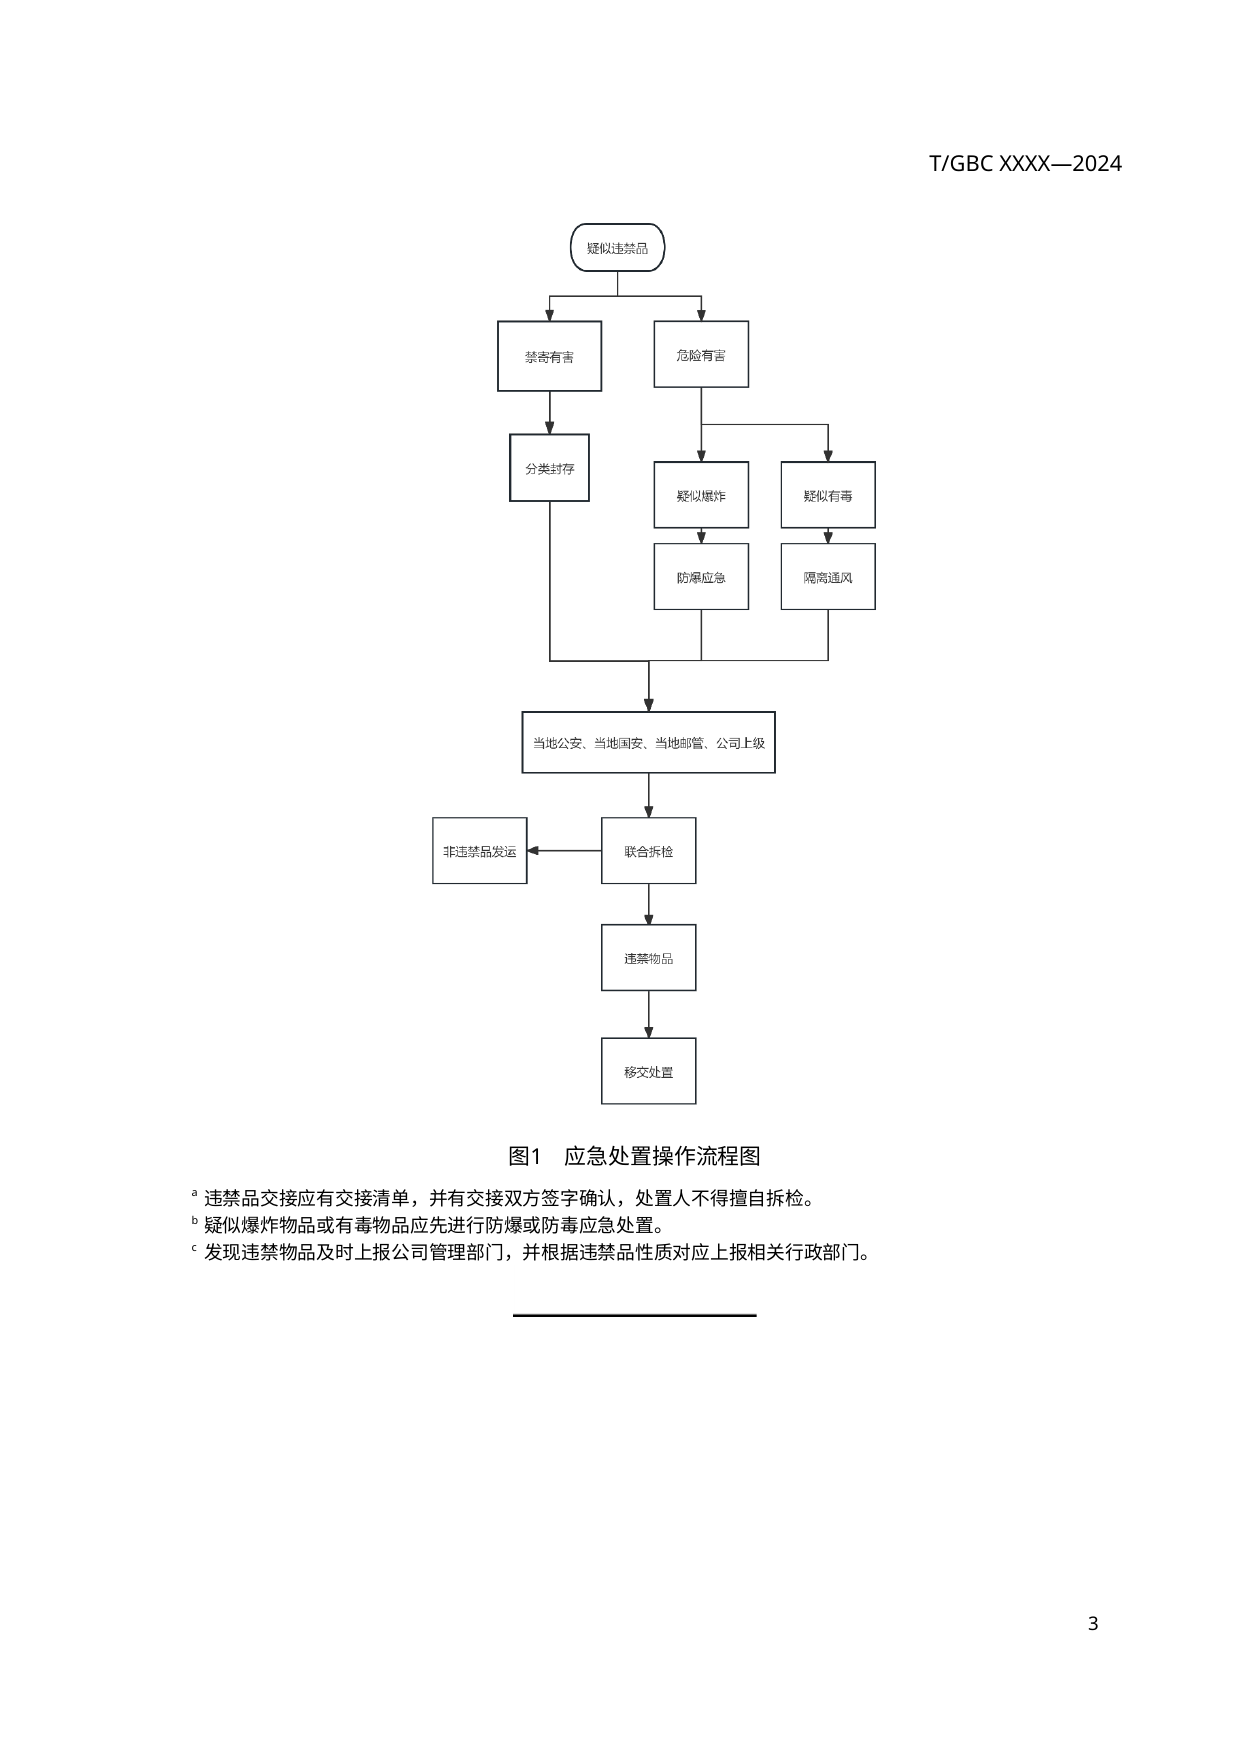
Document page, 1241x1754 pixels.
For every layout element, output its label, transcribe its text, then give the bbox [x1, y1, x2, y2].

picture [513, 1265, 757, 1317]
text 发现违禁物品及时上报公司管理部门，并根据违禁品性质对应上报相关行政部门。 [191, 1238, 1122, 1265]
picture [409, 200, 898, 1127]
text 应急处置操作流程图 [148, 1139, 1122, 1171]
text 疑似爆炸物品或有毒物品应先进行防爆或防毒应急处置。 [191, 1211, 1122, 1238]
text 违禁品交接应有交接清单，并有交接双方签字确认，处置人不得擅自拆检。 [191, 1183, 1122, 1211]
